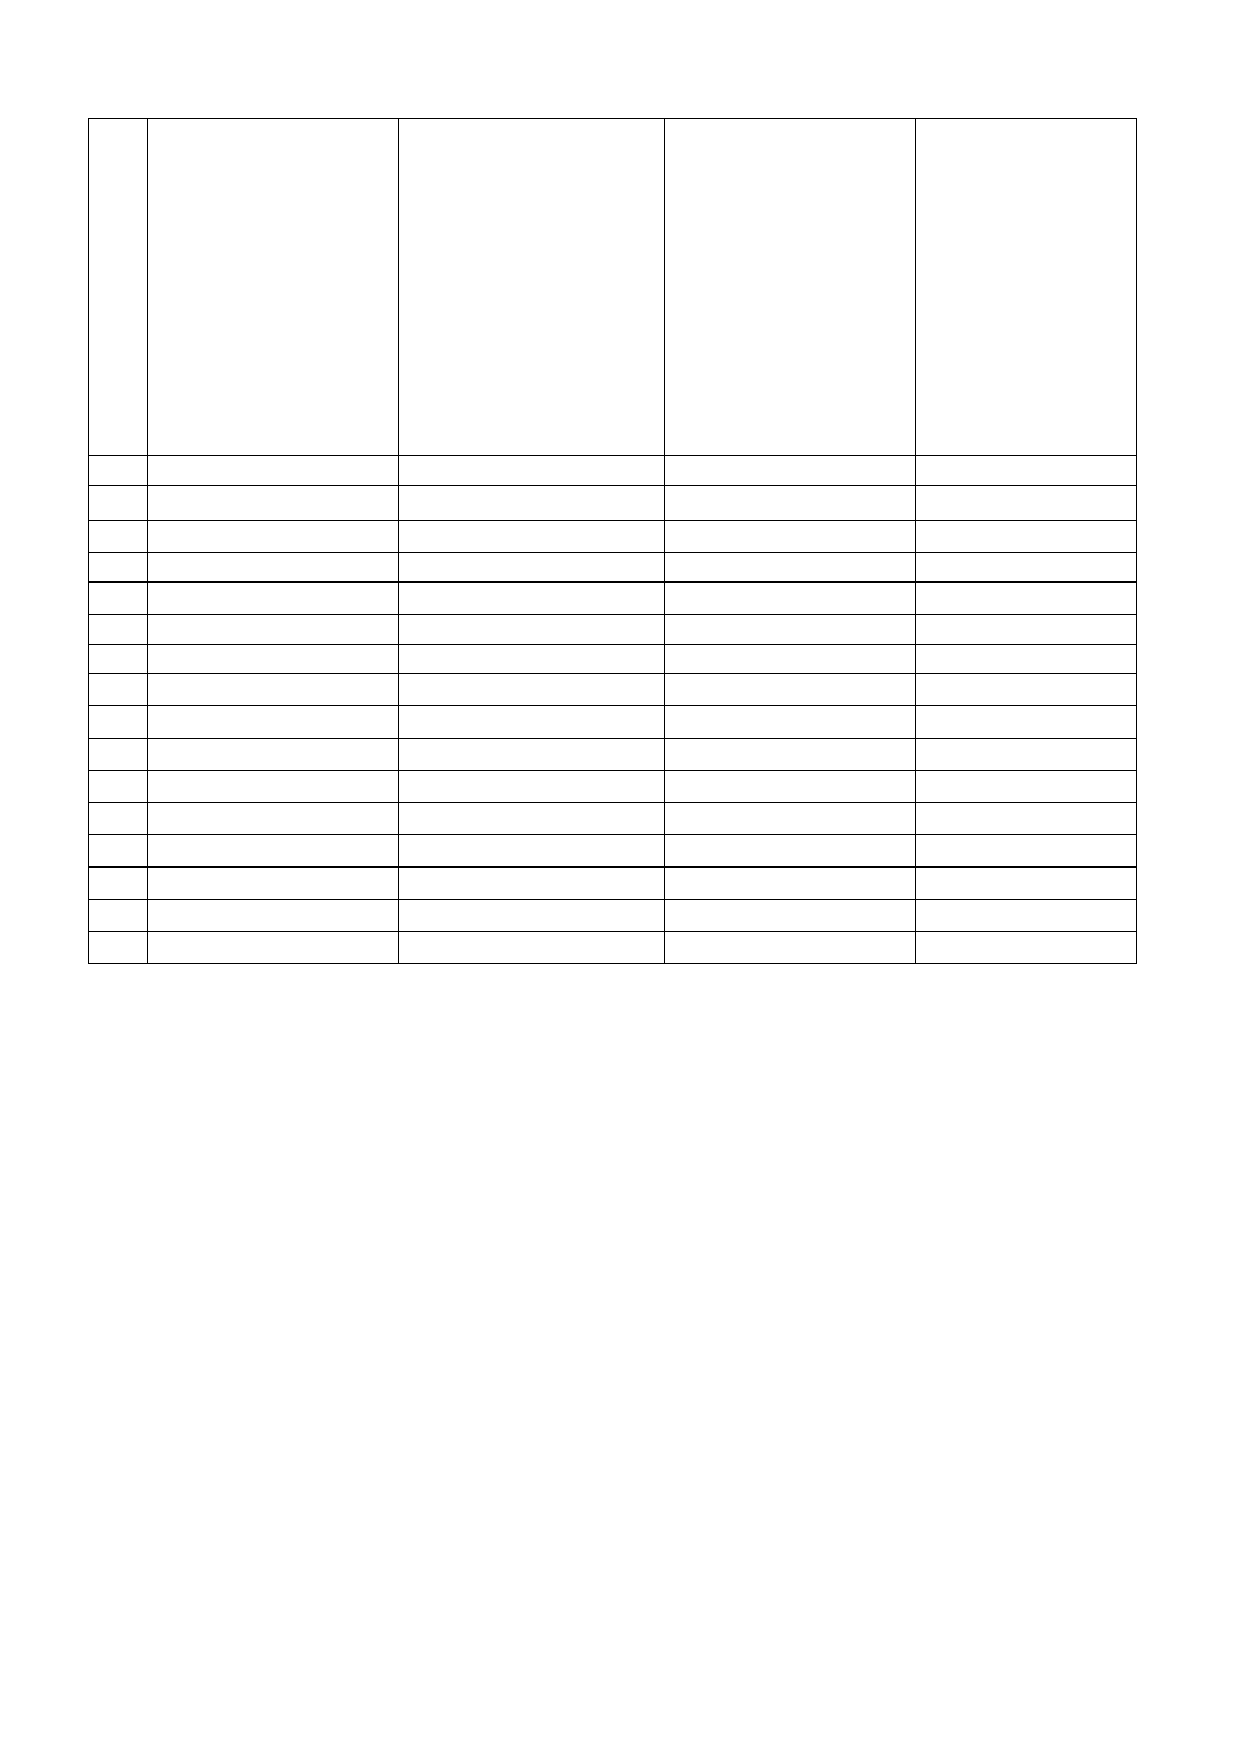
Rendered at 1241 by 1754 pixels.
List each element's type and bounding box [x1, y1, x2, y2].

table_cell [399, 835, 664, 866]
table_cell [89, 456, 147, 485]
table_cell [148, 645, 398, 673]
table_cell [665, 674, 915, 705]
table_cell [399, 739, 664, 770]
table_cell [148, 835, 398, 866]
table_cell [665, 803, 915, 834]
table_cell [399, 486, 664, 519]
table_cell [399, 456, 664, 485]
table_cell [89, 803, 147, 834]
table_cell [89, 486, 147, 519]
table_cell [916, 739, 1136, 770]
table_cell [916, 119, 1136, 455]
table_cell [399, 674, 664, 705]
table_cell [665, 615, 915, 643]
table_cell [399, 553, 664, 581]
table_cell [916, 583, 1136, 614]
table_cell [148, 803, 398, 834]
table_cell [148, 739, 398, 770]
table_cell [399, 868, 664, 898]
table_cell [148, 868, 398, 898]
table_cell [916, 932, 1136, 963]
table_cell [89, 674, 147, 705]
table_cell [89, 739, 147, 770]
table_cell [89, 868, 147, 898]
table_cell [148, 615, 398, 643]
table_cell [399, 803, 664, 834]
table_cell [89, 900, 147, 931]
table_cell [89, 835, 147, 866]
table_cell [89, 932, 147, 963]
table_cell [148, 900, 398, 931]
table_cell [89, 771, 147, 802]
table_cell [916, 456, 1136, 485]
table_cell [89, 645, 147, 673]
table_cell [665, 900, 915, 931]
table_cell [399, 615, 664, 643]
table_cell [916, 674, 1136, 705]
table_cell [665, 553, 915, 581]
table_cell [916, 486, 1136, 519]
table_cell [665, 771, 915, 802]
table_cell [665, 706, 915, 738]
table_cell [89, 521, 147, 552]
table_cell [665, 583, 915, 614]
table_cell [148, 486, 398, 519]
table_cell [665, 119, 915, 455]
table_cell [148, 119, 398, 455]
table_cell [916, 803, 1136, 834]
table_cell [89, 553, 147, 581]
table_cell [665, 868, 915, 898]
table_cell [148, 771, 398, 802]
table_cell [148, 932, 398, 963]
table_cell [916, 521, 1136, 552]
table_cell [665, 456, 915, 485]
table_cell [665, 486, 915, 519]
table_cell [89, 615, 147, 643]
table_cell [148, 706, 398, 738]
table_cell [916, 868, 1136, 898]
table_cell [399, 645, 664, 673]
table_cell [916, 645, 1136, 673]
table_cell [916, 706, 1136, 738]
table_cell [665, 739, 915, 770]
table_cell [665, 521, 915, 552]
table_cell [148, 583, 398, 614]
table_cell [148, 674, 398, 705]
table_cell [916, 835, 1136, 866]
table_cell [399, 900, 664, 931]
table_cell [665, 645, 915, 673]
table_cell [399, 583, 664, 614]
table_cell [665, 835, 915, 866]
table_cell [916, 553, 1136, 581]
table_cell [665, 932, 915, 963]
table_cell [89, 706, 147, 738]
table_cell [89, 583, 147, 614]
table_cell [399, 119, 664, 455]
table_cell [916, 615, 1136, 643]
table_cell [89, 119, 147, 455]
table_cell [399, 932, 664, 963]
table_cell [916, 771, 1136, 802]
table_cell [916, 900, 1136, 931]
table_cell [148, 553, 398, 581]
table_cell [148, 521, 398, 552]
table_cell [399, 771, 664, 802]
table_cell [399, 706, 664, 738]
table_cell [148, 456, 398, 485]
table_cell [399, 521, 664, 552]
